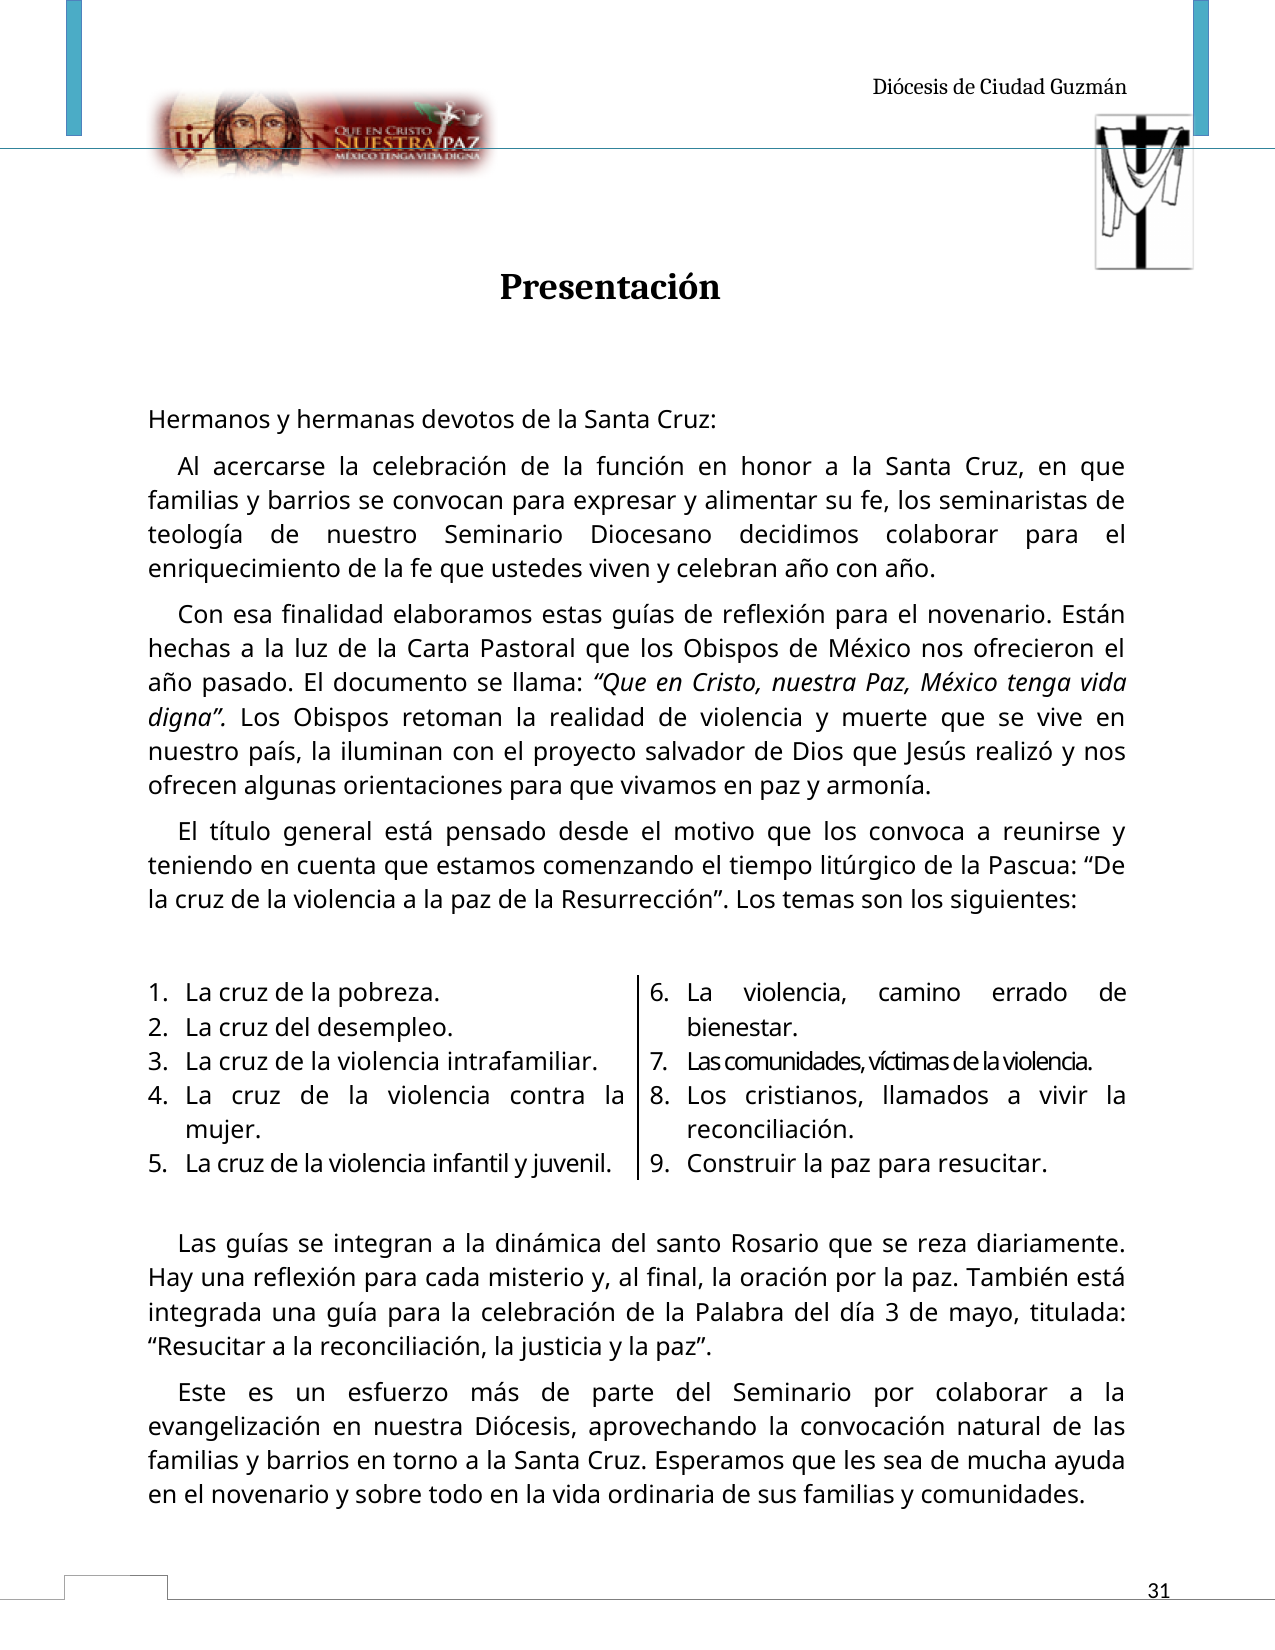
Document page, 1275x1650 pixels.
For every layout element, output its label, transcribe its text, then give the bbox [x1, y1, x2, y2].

picture [1100, 149, 1188, 267]
title Presentación [148, 265, 1127, 308]
title La cruz de la violencia infantil y juvenil. [148, 1145, 626, 1179]
title Las comunidades, víctimas de la violencia. [649, 1043, 1127, 1077]
title El título general está pensado desde el motivo que los convoca a reunirse y teniendo en cuenta que estamos comenzando el tiempo litúrgico de la Pascua: “De la cruz de la violencia a la paz de la Resurrección”. Los temas son los siguientes: [148, 814, 1127, 916]
title Construir la paz para resucitar. [649, 1145, 1127, 1179]
title Al acercarse la celebración de la función en honor a la Santa Cruz, en que familias y barrios se convocan para expresar y alimentar su fe, los seminaristas de teología de nuestro Seminario Diocesano decidimos colaborar para el enriquecimiento de la fe que ustedes viven y celebran año con año. [148, 448, 1127, 584]
title Las guías se integran a la dinámica del santo Rosario que se reza diariamente. Hay una reflexión para cada misterio y, al final, la oración por la paz. También está integrada una guía para la celebración de la Palabra del día 3 de mayo, titulada: “Resucitar a la reconciliación, la justicia y la paz”. [148, 1226, 1127, 1362]
title Hermanos y hermanas devotos de la Santa Cruz: [148, 402, 1127, 436]
title La cruz de la pobreza. [148, 975, 626, 1009]
picture [1100, 119, 1188, 148]
title La cruz de la violencia intrafamiliar. [148, 1043, 626, 1077]
title Los cristianos, llamados a vivir la reconciliación. [649, 1077, 1127, 1145]
title La violencia, camino errado de bienestar. [649, 975, 1127, 1043]
title La cruz de la violencia contra la mujer. [148, 1077, 626, 1145]
title Este es un esfuerzo más de parte del Seminario por colaborar a la evangelización en nuestra Diócesis, aprovechando la convocación natural de las familias y barrios en torno a la Santa Cruz. Esperamos que les sea de mucha ayuda en el novenario y sobre todo en la vida ordinaria de sus familias y comunidades. [148, 1375, 1127, 1511]
picture [174, 116, 471, 148]
title Con esa finalidad elaboramos estas guías de reflexión para el novenario. Están hechas a la luz de la Carta Pastoral que los Obispos de México nos ofrecieron el año pasado. El documento se llama: “Que en Cristo, nuestra Paz, México tenga vida digna”. Los Obispos retoman la realidad de violencia y muerte que se vive en nuestro país, la iluminan con el proyecto salvador de Dios que Jesús realizó y nos ofrecen algunas orientaciones para que vivamos en paz y armonía. [148, 597, 1127, 801]
title La cruz del desempleo. [148, 1009, 626, 1043]
picture [174, 149, 471, 154]
